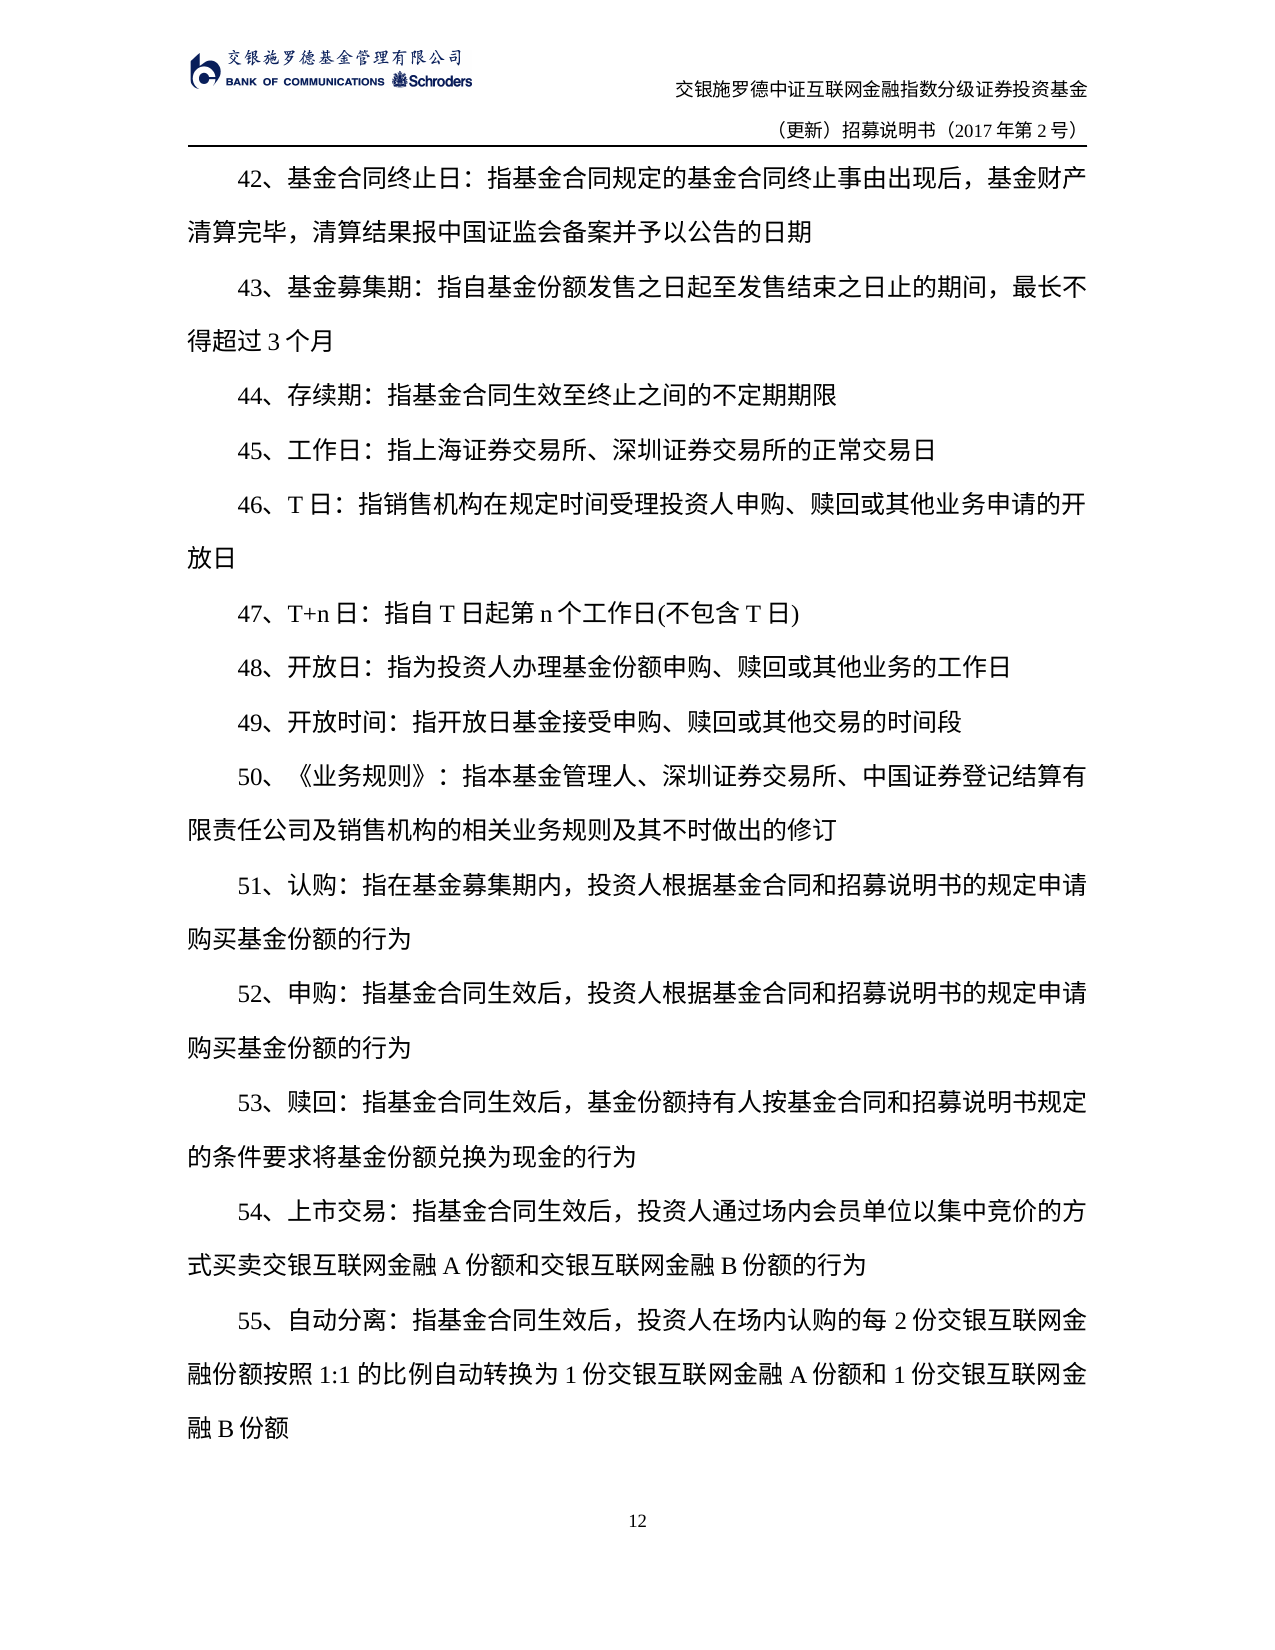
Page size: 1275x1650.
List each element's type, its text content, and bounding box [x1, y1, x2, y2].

text 53、赎回：指基金合同生效后，基金份额持有人按基金合同和招募说明书规定的条件要求将基金份额兑换为现金的行为 [187, 1083, 1087, 1173]
text 49、开放时间：指开放日基金接受申购、赎回或其他交易的时间段 [187, 702, 1087, 738]
text 47、T+n日：指自T日起第n个工作日(不包含T日) [187, 593, 1087, 629]
text 45、工作日：指上海证券交易所、深圳证券交易所的正常交易日 [187, 430, 1087, 466]
text 42、基金合同终止日：指基金合同规定的基金合同终止事由出现后，基金财产清算完毕，清算结果报中国证监会备案并予以公告的日期 [187, 158, 1087, 249]
text 44、存续期：指基金合同生效至终止之间的不定期期限 [187, 376, 1087, 412]
text 48、开放日：指为投资人办理基金份额申购、赎回或其他业务的工作日 [187, 648, 1087, 684]
text 51、认购：指在基金募集期内，投资人根据基金合同和招募说明书的规定申请购买基金份额的行为 [187, 865, 1087, 956]
text 54、上市交易：指基金合同生效后，投资人通过场内会员单位以集中竞价的方式买卖交银互联网金融A份额和交银互联网金融B份额的行为 [187, 1191, 1087, 1282]
picture [190, 50, 472, 89]
text 46、T日：指销售机构在规定时间受理投资人申购、赎回或其他业务申请的开放日 [187, 484, 1087, 575]
text 55、自动分离：指基金合同生效后，投资人在场内认购的每2份交银互联网金融份额按照1:1 的比例自动转换为1份交银互联网金融A份额和1份交银互联网金融B份额 [187, 1300, 1087, 1445]
text 50、《业务规则》：指本基金管理人、深圳证券交易所、中国证券登记结算有限责任公司及销售机构的相关业务规则及其不时做出的修订 [187, 756, 1087, 847]
text 43、基金募集期：指自基金份额发售之日起至发售结束之日止的期间，最长不得超过3个月 [187, 267, 1087, 358]
text 52、申购：指基金合同生效后，投资人根据基金合同和招募说明书的规定申请购买基金份额的行为 [187, 974, 1087, 1064]
